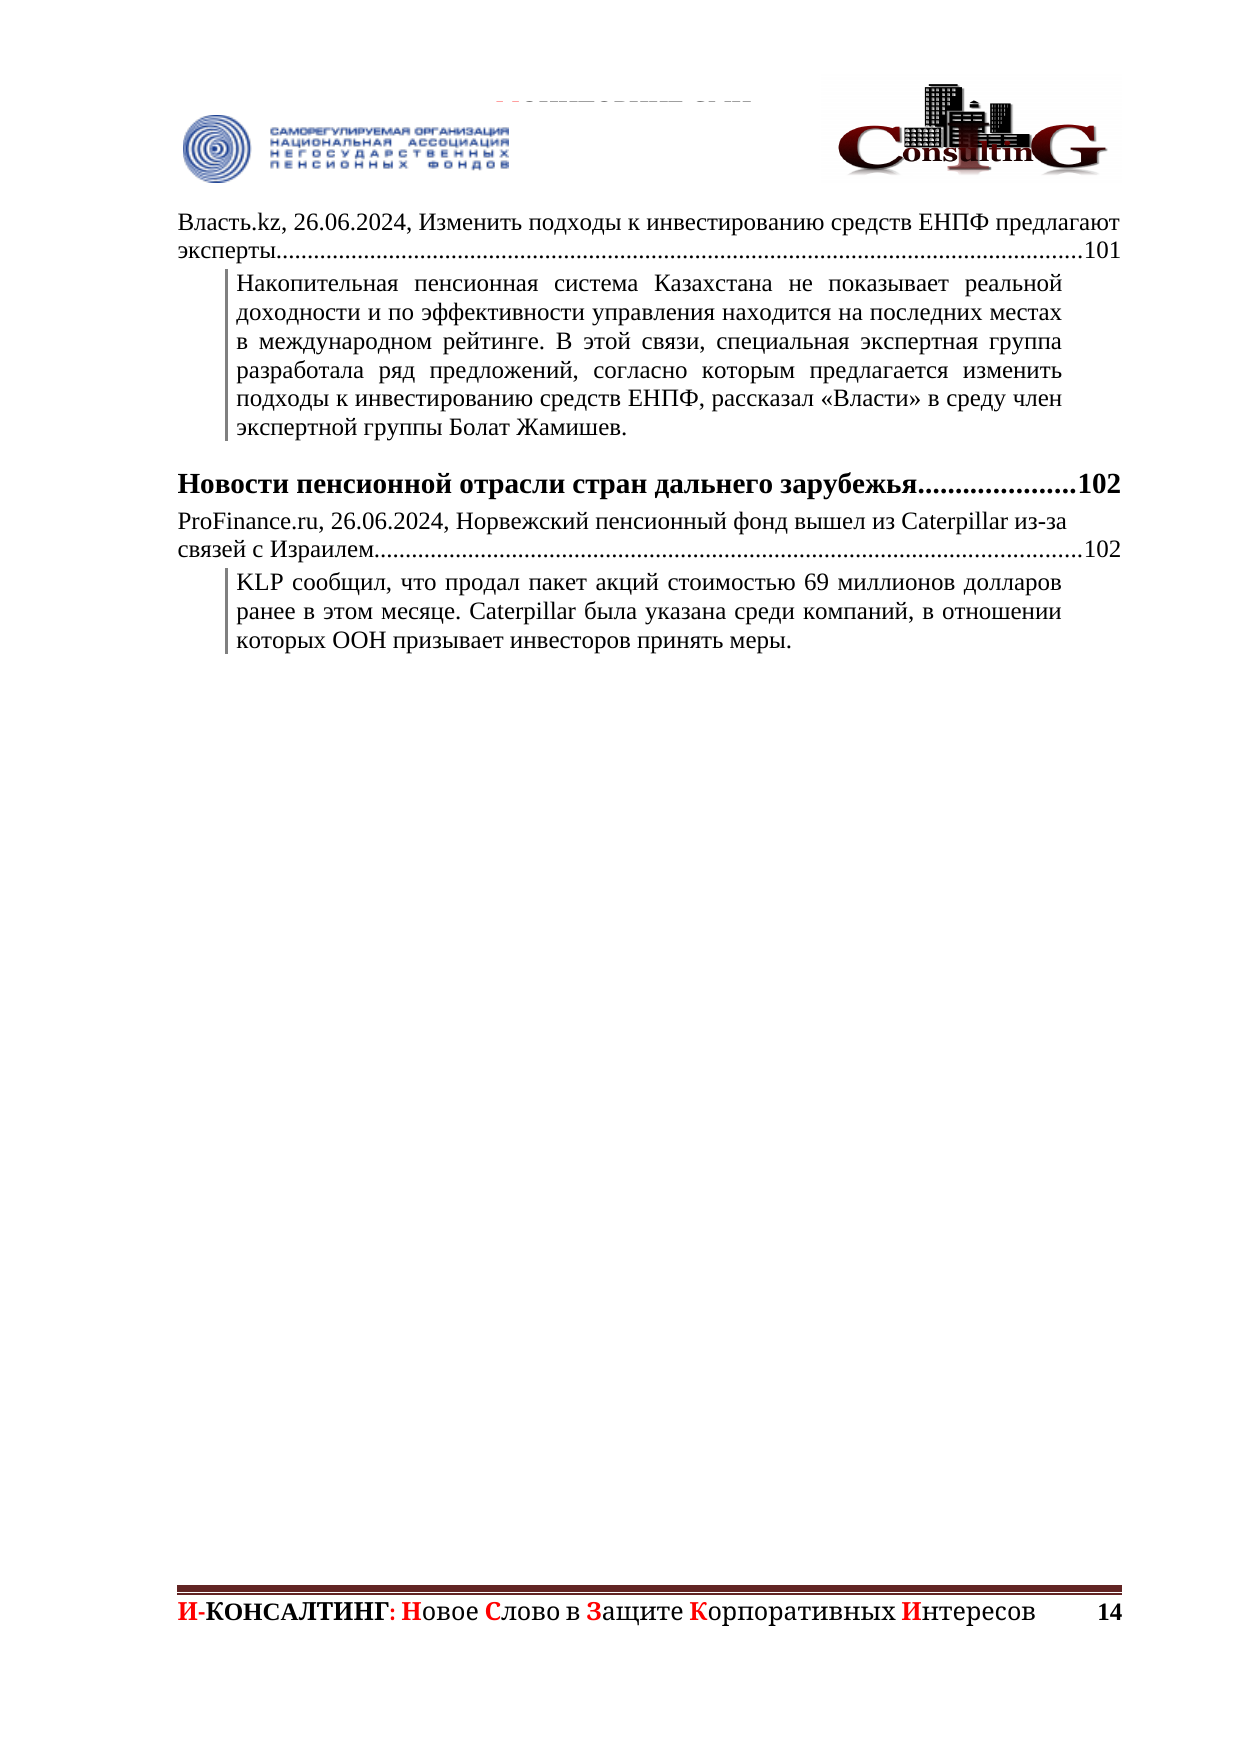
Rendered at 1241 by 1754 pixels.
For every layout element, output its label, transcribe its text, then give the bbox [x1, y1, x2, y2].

text Новости пенсионной отрасли стран дальнего зарубежья 102 [177, 466, 1122, 499]
text Власть.kz, 26.06.2024, Изменить подходы к инвестированию средств ЕНПФ предлагают эксперты 101 [177, 207, 1122, 264]
text KLP сообщил, что продал пакет акций стоимостью 69 миллионов долларов ранее в этом месяце. Caterpillar была указана среди компаний, в отношении которых ООН призывает инвесторов принять меры. 102 [225, 567, 1063, 654]
text Накопительная пенсионная система Казахстана не показывает реальной доходности и по эффективности управления находится на последних местах в международном рейтинге. В этой связи, специальная экспертная группа разработала ряд предложений, согласно которым предлагается изменить подходы к инвестированию средств ЕНПФ, рассказал «Власти» в среду член экспертной группы Болат Жамишев. 101 [225, 268, 1063, 441]
picture [821, 73, 1122, 183]
picture [183, 115, 509, 183]
text ProFinance.ru, 26.06.2024, Норвежский пенсионный фонд вышел из Caterpillar из-за связей с Израилем 102 [177, 506, 1122, 563]
